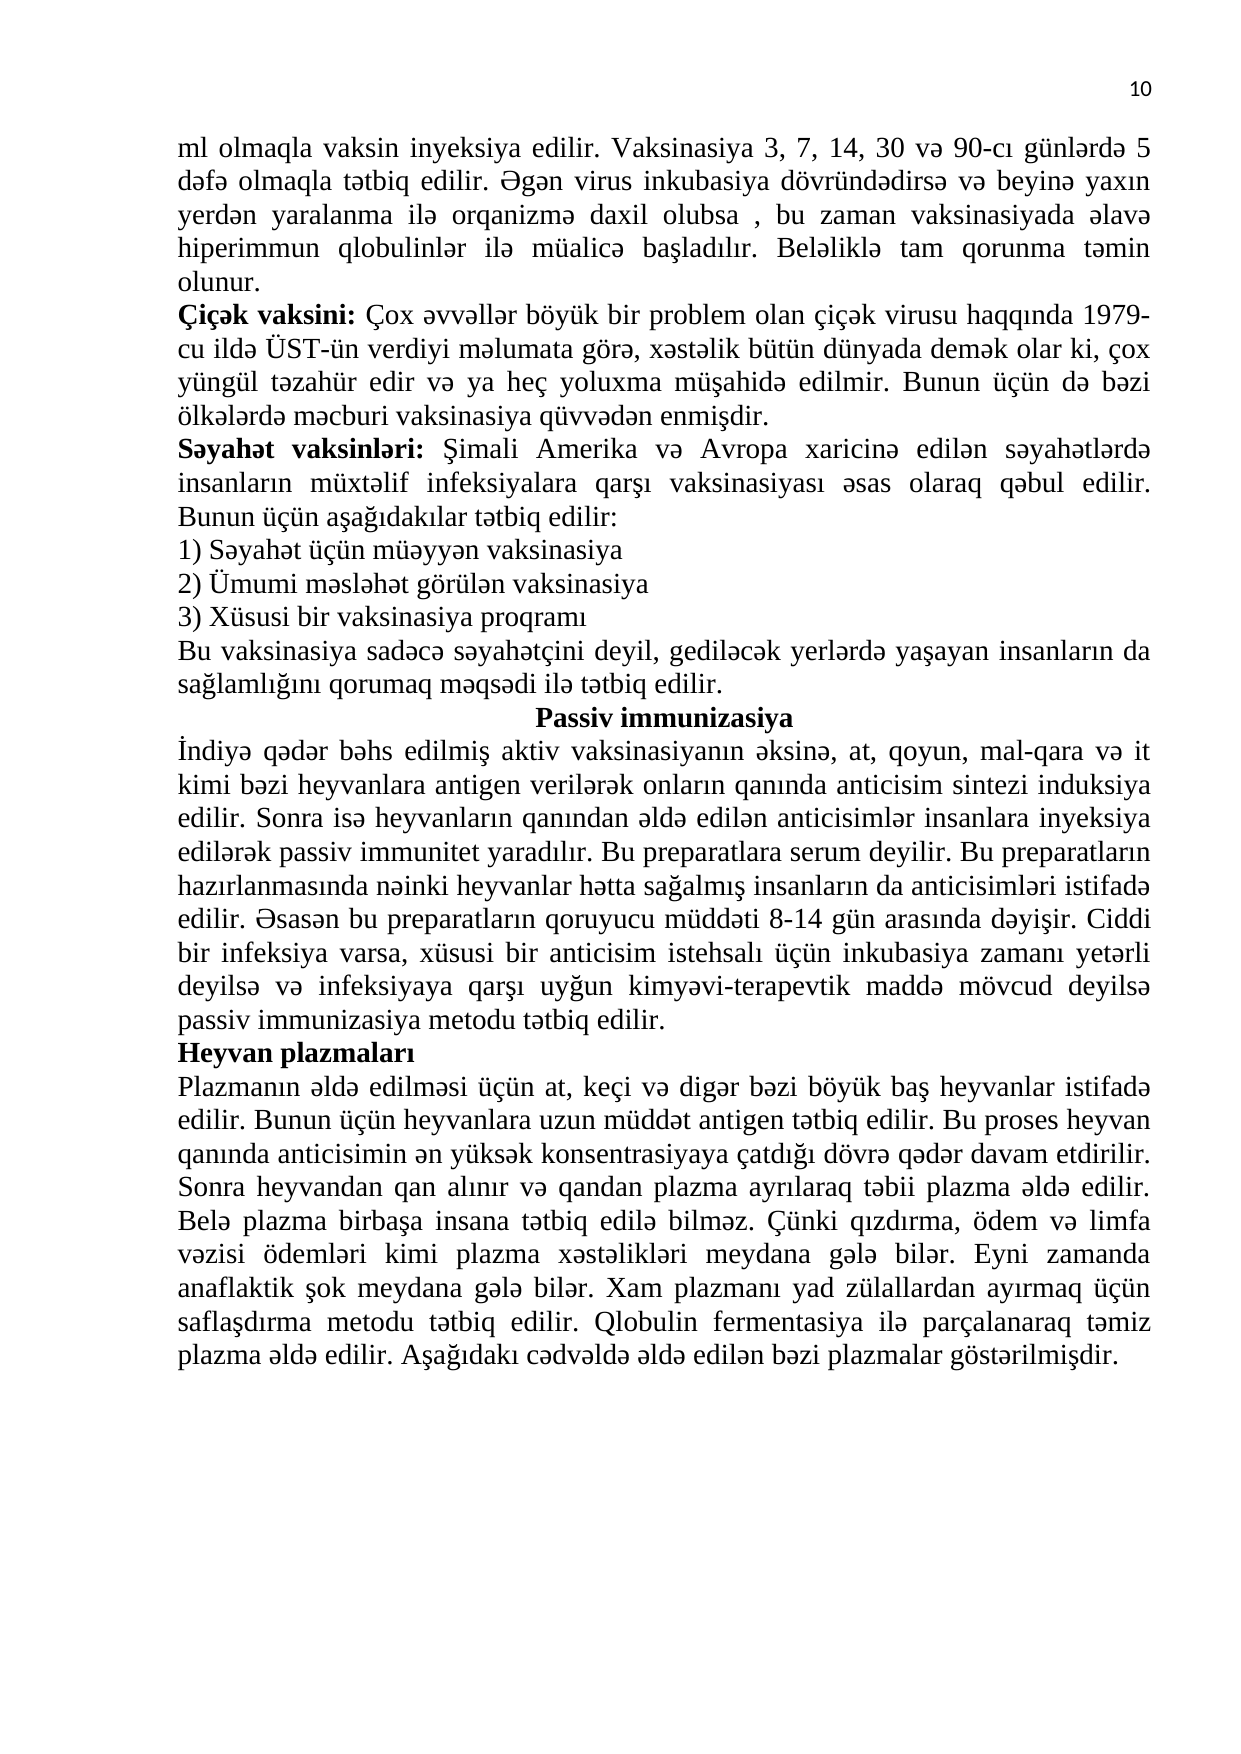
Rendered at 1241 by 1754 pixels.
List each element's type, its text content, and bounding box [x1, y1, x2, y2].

text İndiyə qədər bəhs edilmiş aktiv vaksinasiyanın əksinə, at, qoyun, mal-qara və it kimi bəzi heyvanlara antigen verilərək onların qanında anticisim sintezi induksiya edilir. Sonra isə heyvanların qanından əldə edilən anticisimlər insanlara inyeksiya edilərək passiv immunitet yaradılır. Bu preparatlara serum deyilir. Bu preparatların hazırlanmasında nəinki heyvanlar hətta sağalmış insanların da anticisimləri istifadə edilir. Əsasən bu preparatların qoruyucu müddəti 8-14 gün arasında dəyişir. Ciddi bir infeksiya varsa, xüsusi bir anticisim istehsalı üçün inkubasiya zamanı yetərli deyilsə və infeksiyaya qarşı uyğun kimyəvi-terapevtik maddə mövcud deyilsə passiv immunizasiya metodu tətbiq edilir. [177, 733, 1152, 1035]
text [177, 130, 1152, 297]
text Çiçək vaksini: Çox əvvəllər böyük bir problem olan çiçək virusu haqqında 1979-cu ildə ÜST-ün verdiyi məlumata görə, xəstəlik bütün dünyada demək olar ki, çox yüngül təzahür edir və ya heç yoluxma müşahidə edilmir. Bunun üçün də bəzi ölkələrdə məcburi vaksinasiya qüvvədən enmişdir. [177, 297, 1152, 432]
text Bu vaksinasiya sadəcə səyahətçini deyil, gediləcək yerlərdə yaşayan insanların da sağlamlığını qorumaq məqsədi ilə tətbiq edilir. [177, 633, 1152, 700]
text Plazmanın əldə edilməsi üçün at, keçi və digər bəzi böyük baş heyvanlar istifadə edilir. Bunun üçün heyvanlara uzun müddət antigen tətbiq edilir. Bu proses heyvan qanında anticisimin ən yüksək konsentrasiyaya çatdığı dövrə qədər davam etdirilir. Sonra heyvandan qan alınır və qandan plazma ayrılaraq təbii plazma əldə edilir. Belə plazma birbaşa insana tətbiq edilə bilməz. Çünki qızdırma, ödem və limfa vəzisi ödemləri kimi plazma xəstəlikləri meydana gələ bilər. Eyni zamanda anaflaktik şok meydana gələ bilər. Xam plazmanı yad zülallardan ayırmaq üçün saflaşdırma metodu tətbiq edilir. Qlobulin fermentasiya ilə parçalanaraq təmiz plazma əldə edilir. Aşağıdakı cədvəldə əldə edilən bəzi plazmalar göstərilmişdir. [177, 1069, 1152, 1371]
text 2) Ümumi məsləhət görülən vaksinasiya [177, 566, 1152, 599]
text 1) Səyahət üçün müəyyən vaksinasiya [177, 532, 1152, 566]
text Səyahət vaksinləri: Şimali Amerika və Avropa xaricinə edilən səyahətlərdə insanların müxtəlif infeksiyalara qarşı vaksinasiyası əsas olaraq qəbul edilir. Bunun üçün aşağıdakılar tətbiq edilir: [177, 432, 1152, 532]
text Heyvan plazmaları [177, 1035, 1152, 1069]
text 3) Xüsusi bir vaksinasiya proqramı [177, 599, 1152, 633]
text Passiv immunizasiya [177, 700, 1152, 733]
